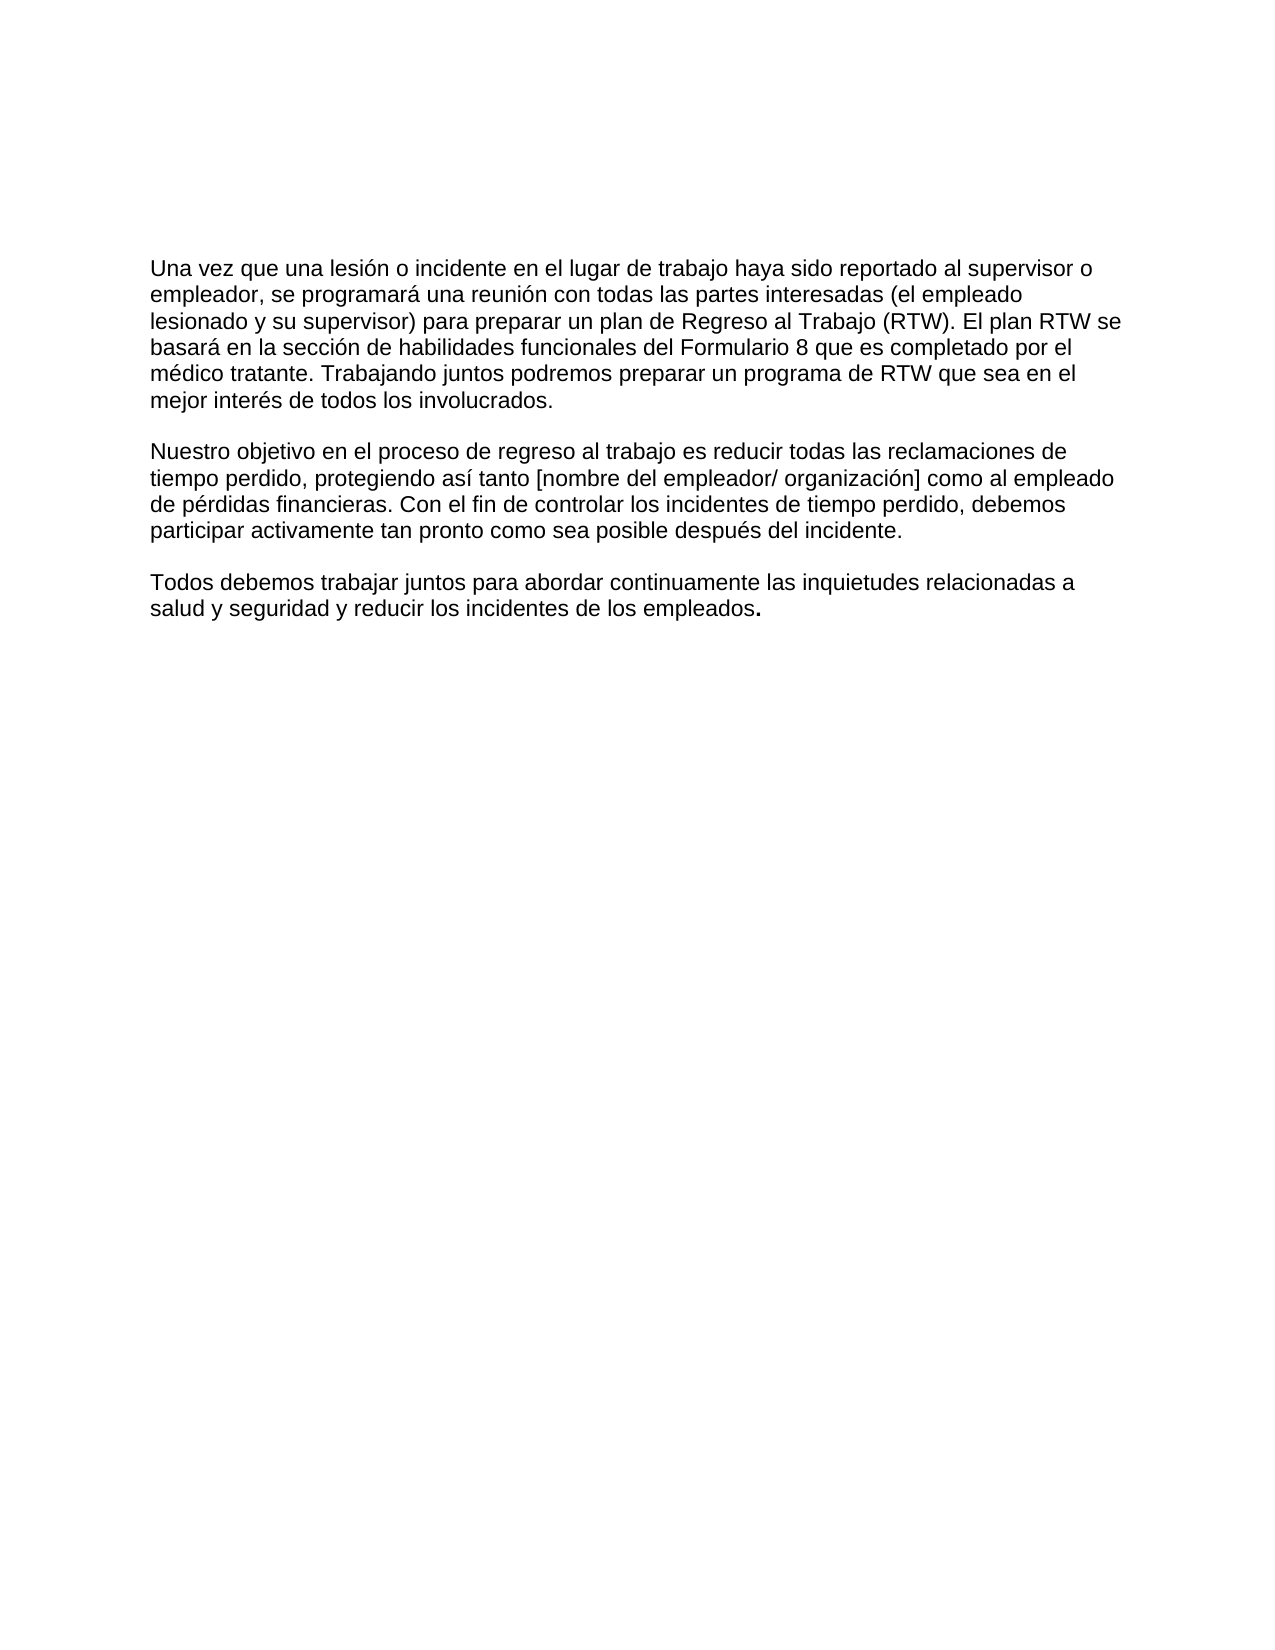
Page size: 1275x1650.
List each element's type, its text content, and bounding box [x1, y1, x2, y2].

text Una vez que una lesión o incidente en el lugar de trabajo haya sido reportado al supervisor o empleador, se programará una reunión con todas las partes interesadas (el empleado lesionado y su supervisor) para preparar un plan de Regreso al Trabajo (RTW). El plan RTW se basará en la sección de habilidades funcionales del Formulario 8 que es completado por el médico tratante. Trabajando juntos podremos preparar un programa de RTW que sea en el mejor interés de todos los involucrados. [150, 255, 1125, 413]
text Nuestro objetivo en el proceso de regreso al trabajo es reducir todas las reclamaciones de tiempo perdido, protegiendo así tanto [nombre del empleador/ organización] como al empleado de pérdidas financieras. Con el fin de controlar los incidentes de tiempo perdido, debemos participar activamente tan pronto como sea posible después del incidente. [150, 438, 1125, 543]
text Todos debemos trabajar juntos para abordar continuamente las inquietudes relacionadas a salud y seguridad y reducir los incidentes de los empleados. [150, 568, 1125, 621]
